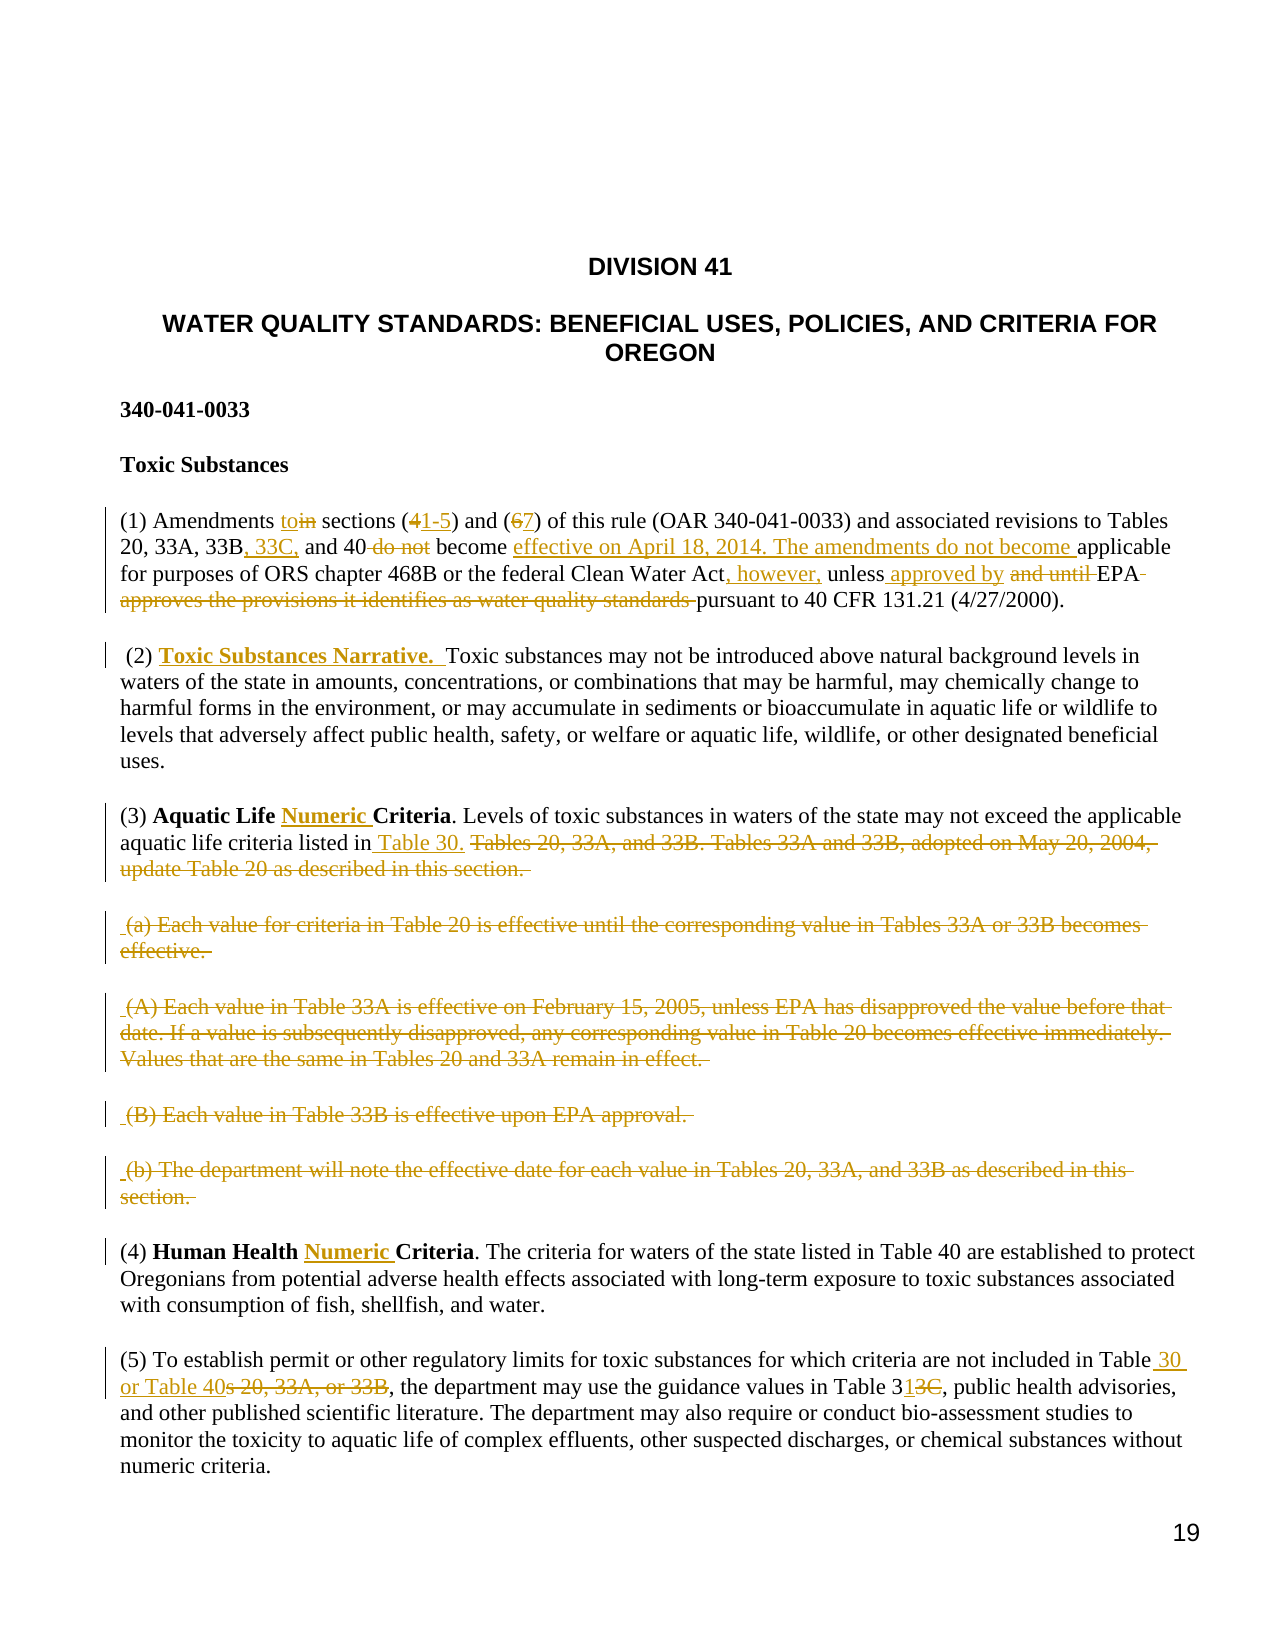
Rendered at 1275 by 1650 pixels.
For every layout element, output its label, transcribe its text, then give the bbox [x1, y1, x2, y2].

text (5) To establish permit or other regulatory limits for toxic substances for which criteria are not included in Table, the department may use the guidance values in Table 3, public health advisories, and other published scientific literature. The department may also require or conduct bio-assessment studies to monitor the toxicity to aquatic life of complex effluents, other suspected discharges, or chemical substances without numeric criteria. [120, 1347, 1200, 1478]
text 340-041-0033 [120, 396, 1200, 422]
text Toxic Substances [120, 452, 1200, 478]
text (2) Toxic substances may not be introduced above natural background levels in waters of the state in amounts, concentrations, or combinations that may be harmful, may chemically change to harmful forms in the environment, or may accumulate in sediments or bioaccumulate in aquatic life or wildlife to levels that adversely affect public health, safety, or welfare or aquatic life, wildlife, or other designated beneficial uses. [120, 642, 1200, 773]
text (1) Amendments sections () and () of this rule (OAR 340-041-0033) and associated revisions to Tables 20, 33A, 33B and 40 become applicable for purposes of ORS chapter 468B or the federal Clean Water Act unless EPApursuant to 40 CFR 131.21 (4/27/2000). [120, 507, 1200, 612]
text (3) Aquatic Life Criteria. Levels of toxic substances in waters of the state may not exceed the applicable aquatic life criteria listed in [120, 803, 1200, 882]
text WATER QUALITY STANDARDS: BENEFICIAL USES, POLICIES, AND CRITERIA FOR OREGON [120, 309, 1200, 367]
text (4) Human Health Criteria. The criteria for waters of the state listed in Table 40 are established to protect Oregonians from potential adverse health effects associated with long-term exposure to toxic substances associated with consumption of fish, shellfish, and water. [120, 1238, 1200, 1317]
text DIVISION 41 [120, 251, 1200, 280]
